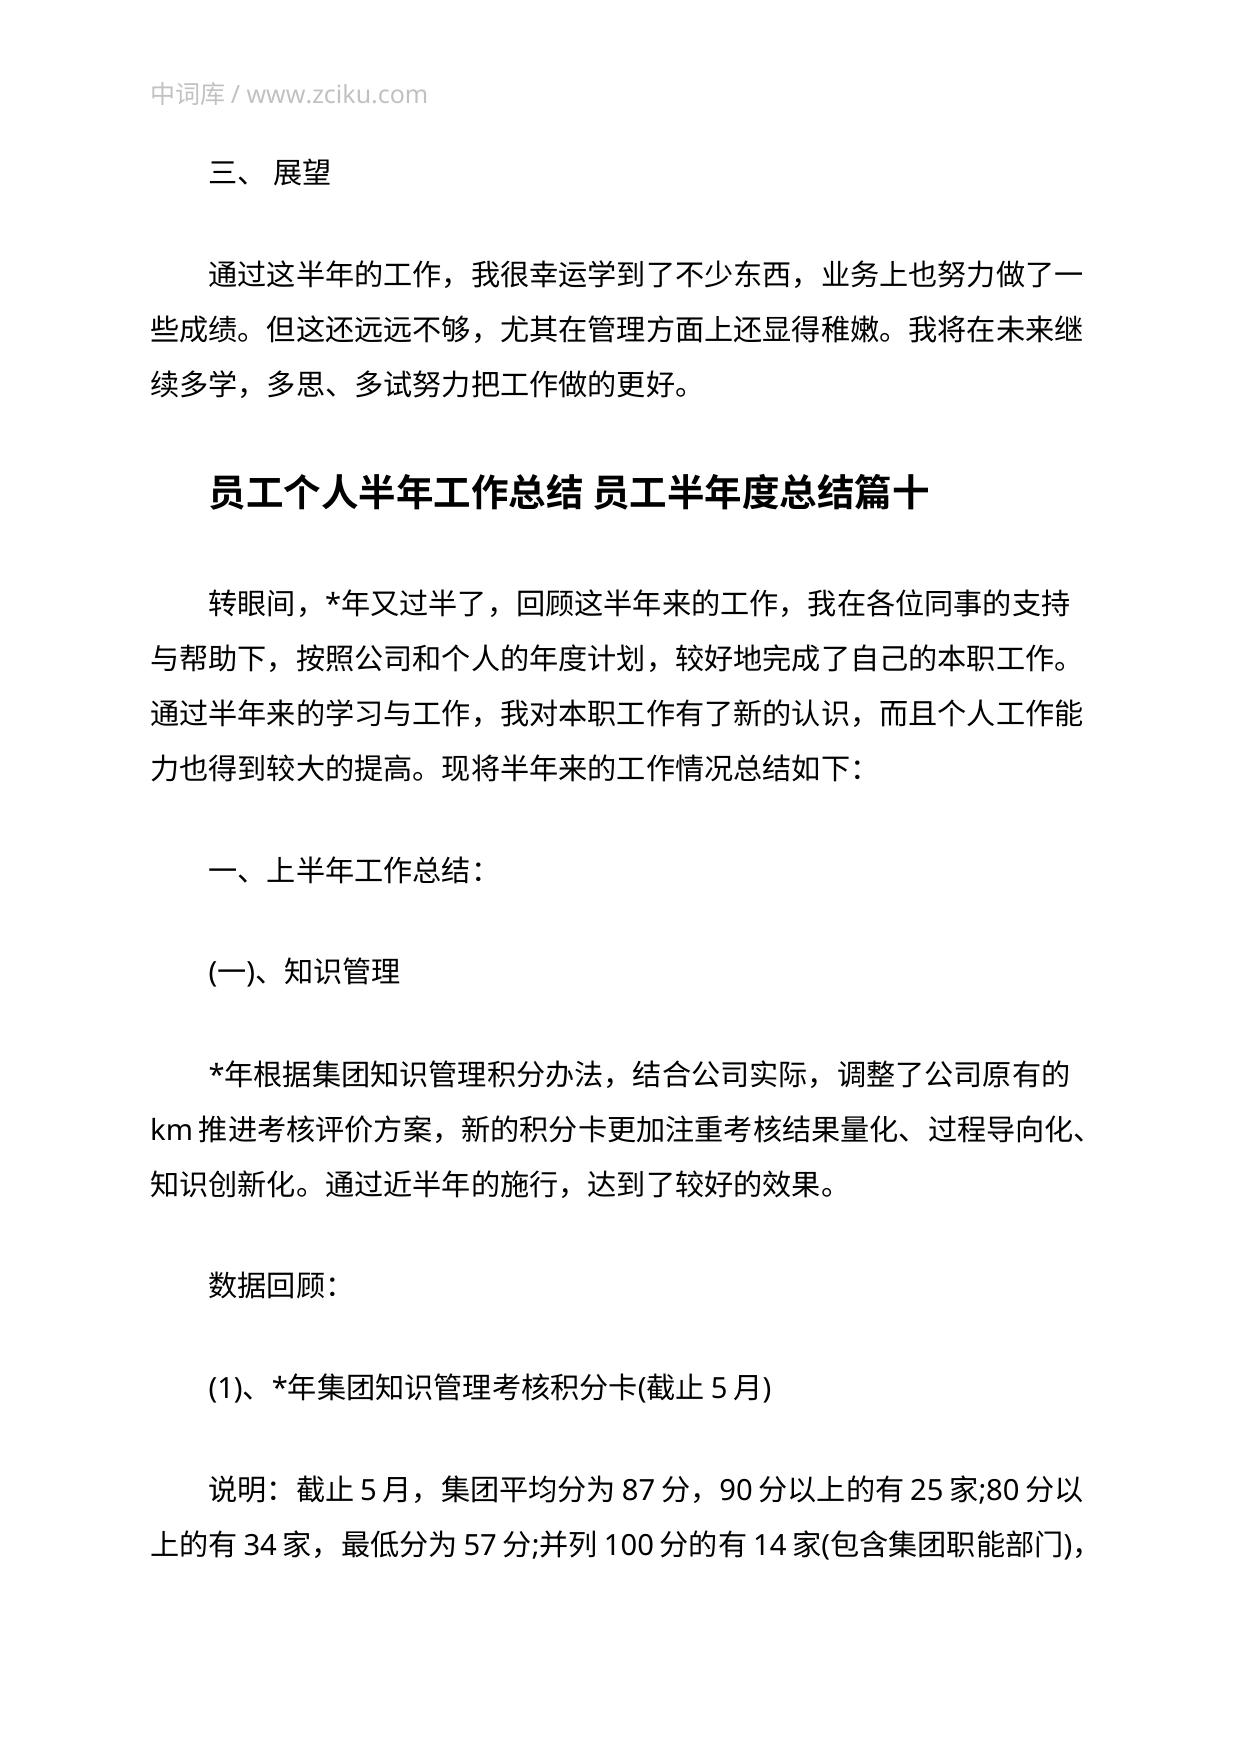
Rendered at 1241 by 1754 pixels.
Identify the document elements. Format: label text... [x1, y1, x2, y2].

text 转眼间，*年又过半了，回顾这半年来的工作，我在各位同事的支持与帮助下，按照公司和个人的年度计划，较好地完成了自己的本职工作。通过半年来的学习与工作，我对本职工作有了新的认识，而且个人工作能力也得到较大的提高。现将半年来的工作情况总结如下： [150, 581, 1090, 788]
text 一、上半年工作总结： [150, 847, 1090, 889]
text *年根据集团知识管理积分办法，结合公司实际，调整了公司原有的km推进考核评价方案，新的积分卡更加注重考核结果量化、过程导向化、知识创新化。通过近半年的施行，达到了较好的效果。 [150, 1051, 1090, 1203]
text 通过这半年的工作，我很幸运学到了不少东西，业务上也努力做了一些成绩。但这还远远不够，尤其在管理方面上还显得稚嫩。我将在未来继续多学，多思、多试努力把工作做的更好。 [150, 252, 1090, 404]
text 数据回顾： [150, 1263, 1090, 1305]
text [150, 1467, 1090, 1564]
text 三、 展望 [150, 150, 1090, 192]
text (一)、知识管理 [150, 949, 1090, 991]
text (1)、*年集团知识管理考核积分卡(截止5月) [150, 1364, 1090, 1407]
text 员工个人半年工作总结 员工半年度总结篇十 [150, 463, 1090, 518]
